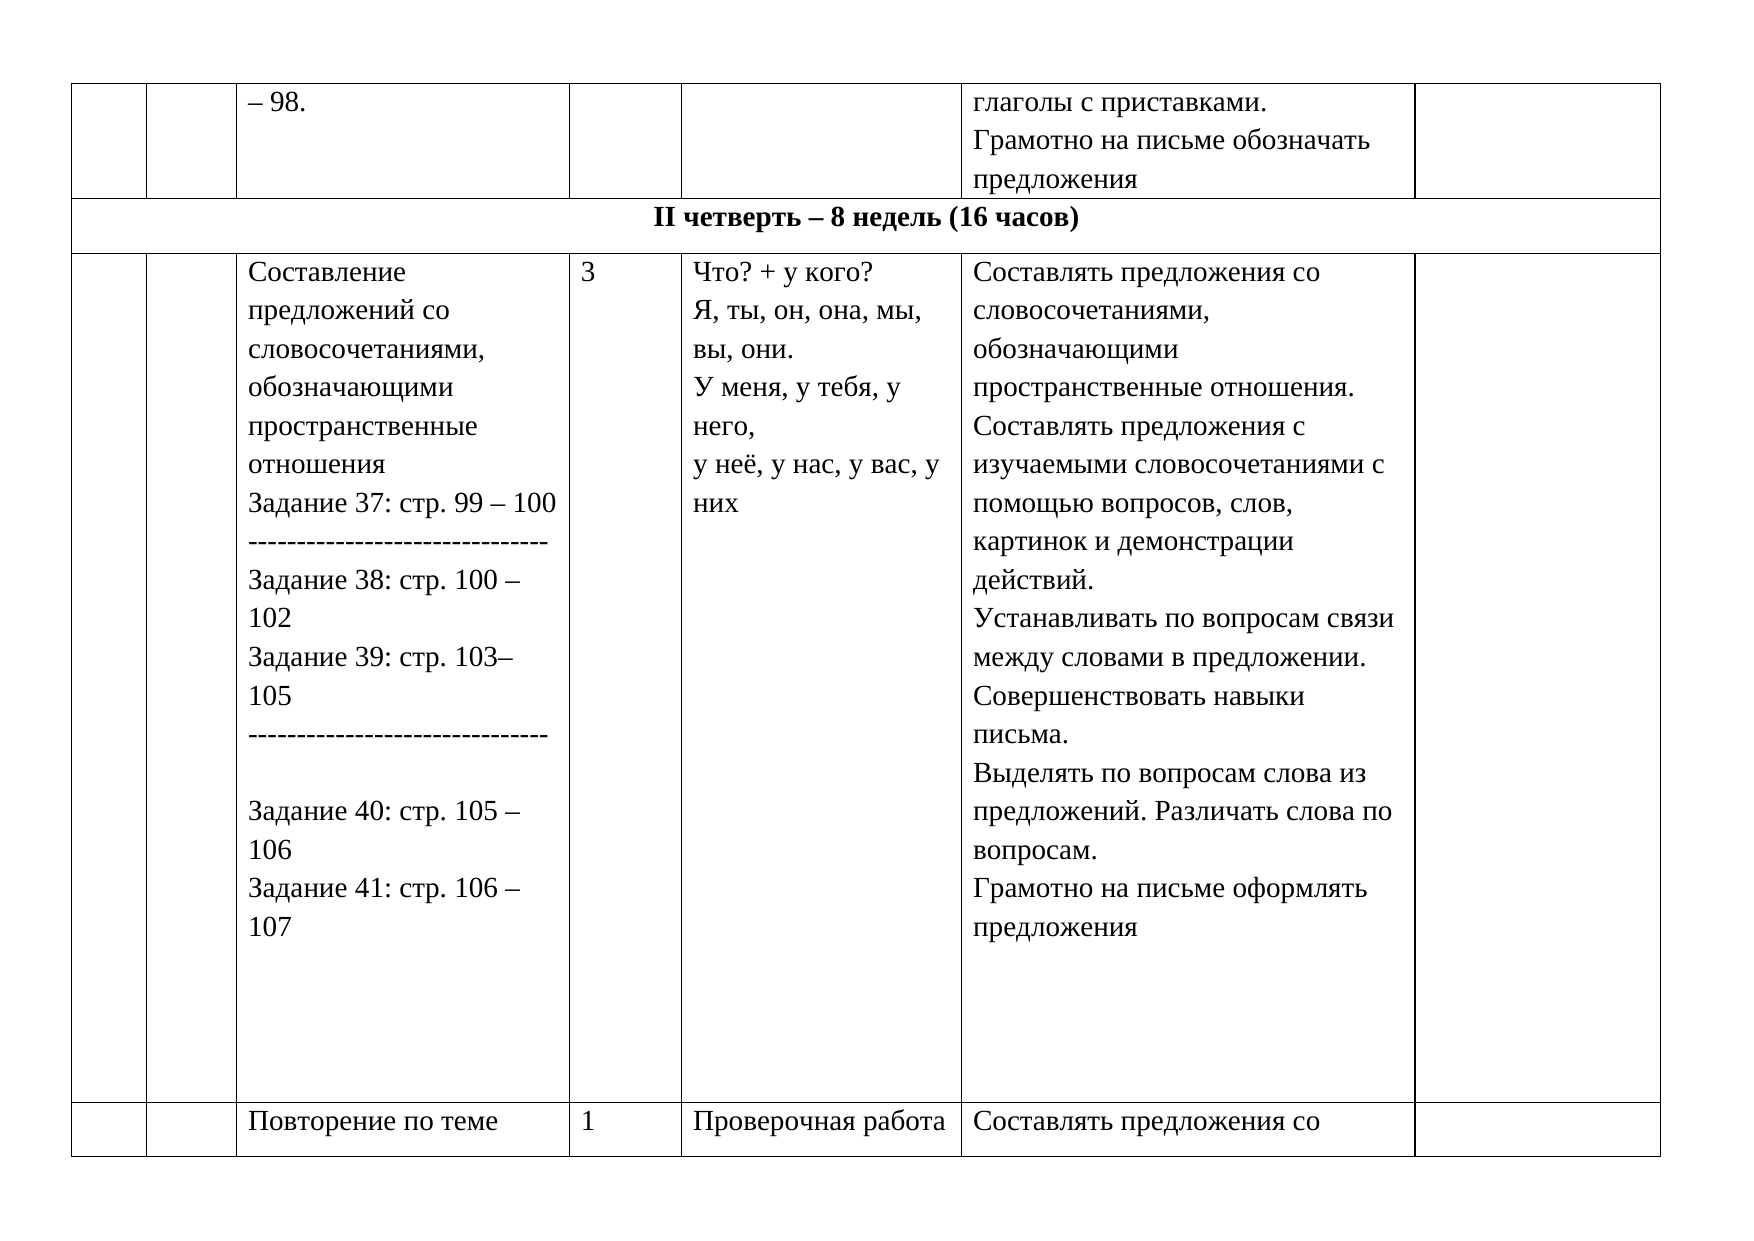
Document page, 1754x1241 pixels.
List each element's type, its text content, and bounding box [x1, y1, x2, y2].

table_cell [147, 1103, 236, 1156]
table_cell 17 [72, 84, 146, 198]
table_cell Составление предложений со словосочетаниями, обозначающими пространственные отношения Задание 37: стр. 99 – 100 ------------------------------- Задание 38: стр. 100 – 102 Задание 39: стр. 103– 105 ------------------------------- Задание 40: стр. 105 – 106 Задание 41: стр. 106 – 107 [237, 254, 569, 1102]
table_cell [237, 1103, 569, 1156]
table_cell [237, 84, 569, 198]
table_cell 3 [570, 254, 681, 1102]
table_cell 1 [570, 84, 681, 198]
table_cell [147, 84, 236, 198]
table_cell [962, 1103, 1414, 1156]
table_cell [962, 84, 1414, 198]
table_cell Проверочная работа [682, 1103, 961, 1156]
table_cell [147, 254, 236, 1102]
table_cell Что? + у кого? Я, ты, он, она, мы, вы, они. У меня, у тебя, у него, у неё, у нас, у вас, у них [682, 254, 961, 1102]
table_cell [1416, 1103, 1660, 1156]
table_cell [1416, 84, 1660, 198]
table_cell [1416, 254, 1660, 1102]
table_cell Составлять предложения со словосочетаниями, обозначающими пространственные отношения. Составлять предложения с изучаемыми словосочетаниями с помощью вопросов, слов, картинок и демонстрации действий. Устанавливать по вопросам связи между словами в предложении. Совершенствовать навыки письма. Выделять по вопросам слова из предложений. Различать слова по вопросам. Грамотно на письме оформлять предложения [962, 254, 1414, 1102]
table_cell [72, 254, 146, 1102]
table_cell II четверть – 8 недель (16 часов) [72, 199, 1660, 253]
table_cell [682, 84, 961, 198]
table_cell [72, 1103, 146, 1156]
table_cell 1 [570, 1103, 681, 1156]
